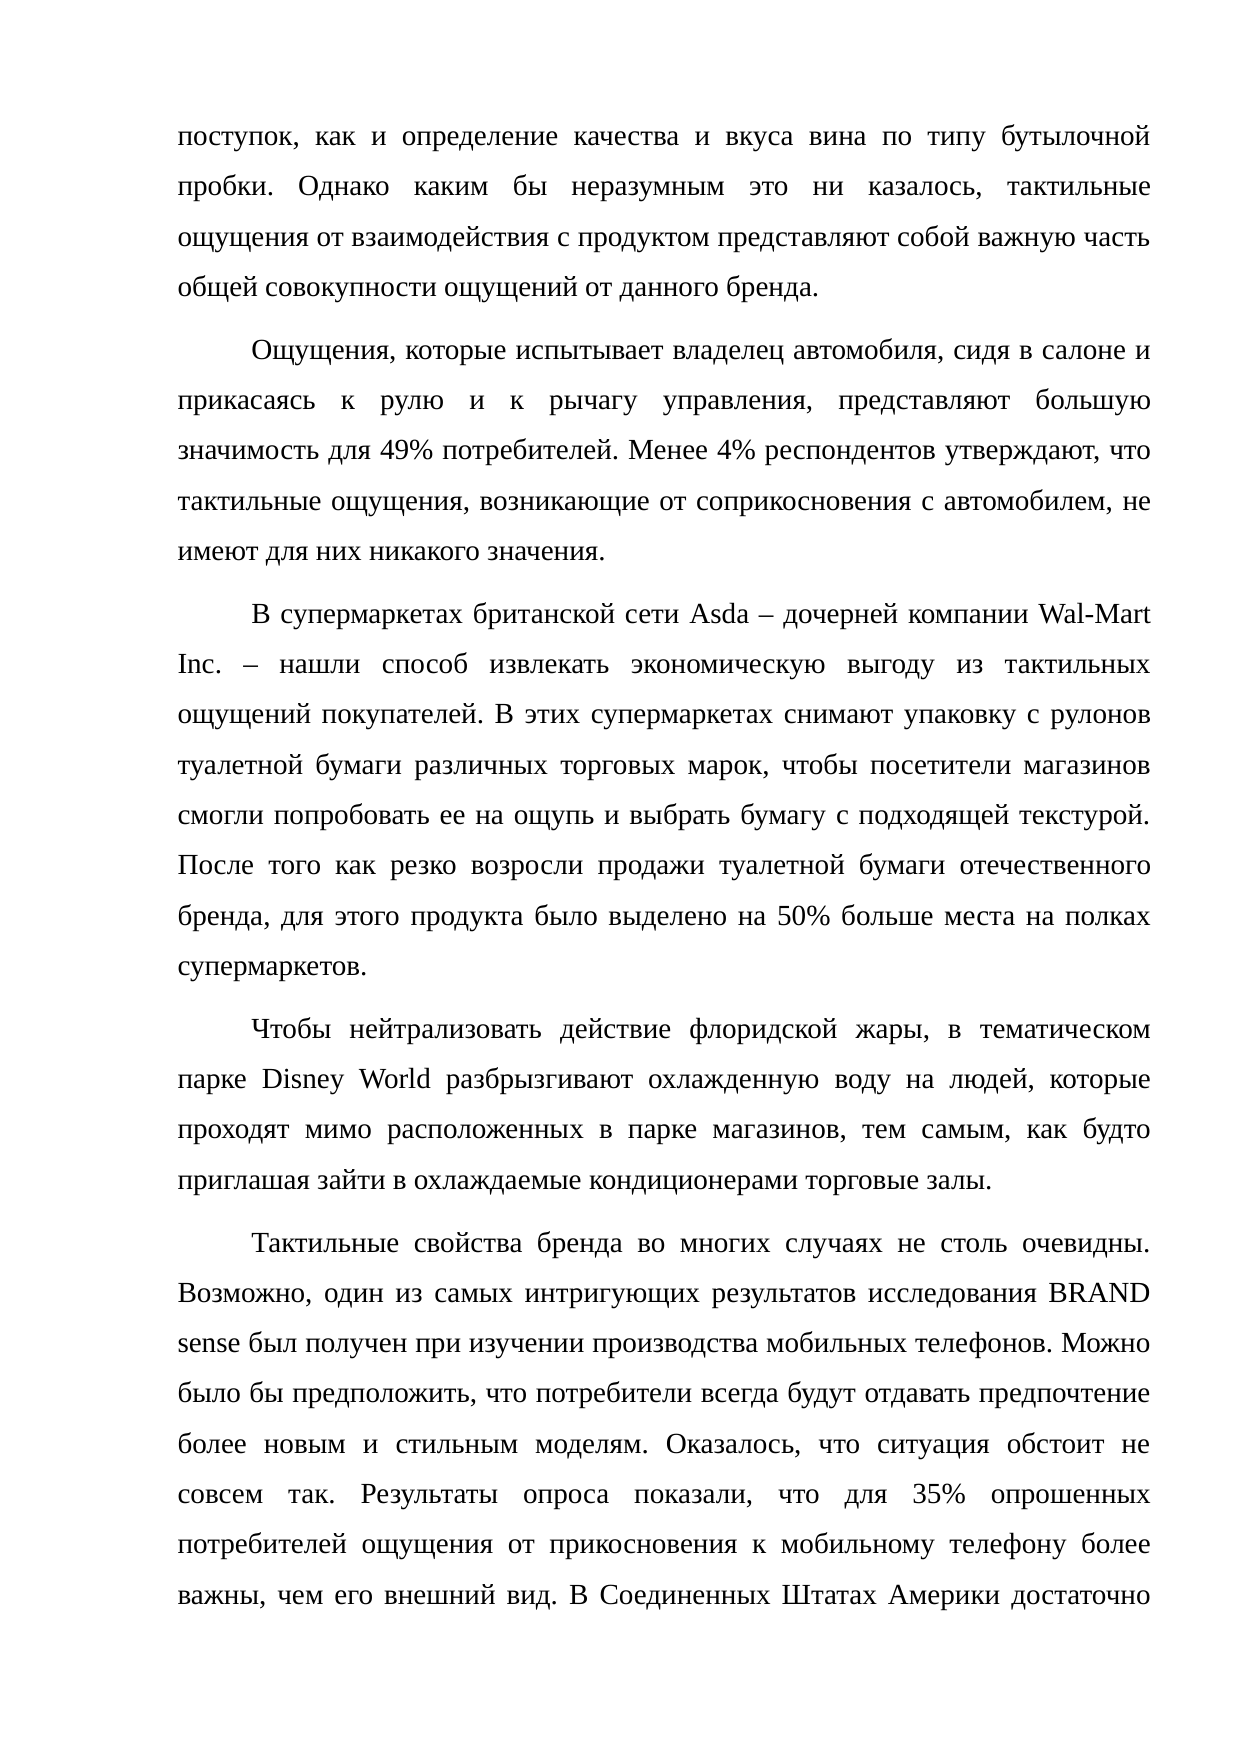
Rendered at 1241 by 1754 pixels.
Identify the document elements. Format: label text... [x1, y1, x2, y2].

text В супермаркетах британской сети Asda – дочерней компании Wal-Mart Inc. – нашли способ извлекать экономическую выгоду из тактильных ощущений покупателей. В этих супермаркетах снимают упаковку с рулонов туалетной бумаги различных торговых марок, чтобы посетители магазинов смогли попробовать ее на ощупь и выбрать бумагу с подходящей текстурой. После того как резко возросли продажи туалетной бумаги отечественного бренда, для этого продукта было выделено на 50% больше места на полках супермаркетов. [177, 596, 1152, 982]
text Ощущения, которые испытывает владелец автомобиля, сидя в салоне и прикасаясь к рулю и к рычагу управления, представляют большую значимость для 49% потребителей. Менее 4% респондентов утверждают, что тактильные ощущения, возникающие от соприкосновения с автомобилем, не имеют для них никакого значения. [177, 332, 1152, 567]
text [177, 118, 1152, 303]
text Чтобы нейтрализовать действие флоридской жары, в тематическом парке Disney World разбрызгивают охлажденную воду на людей, которые проходят мимо расположенных в парке магазинов, тем самым, как будто приглашая зайти в охлаждаемые кондиционерами торговые залы. [177, 1011, 1152, 1195]
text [177, 1225, 1152, 1610]
